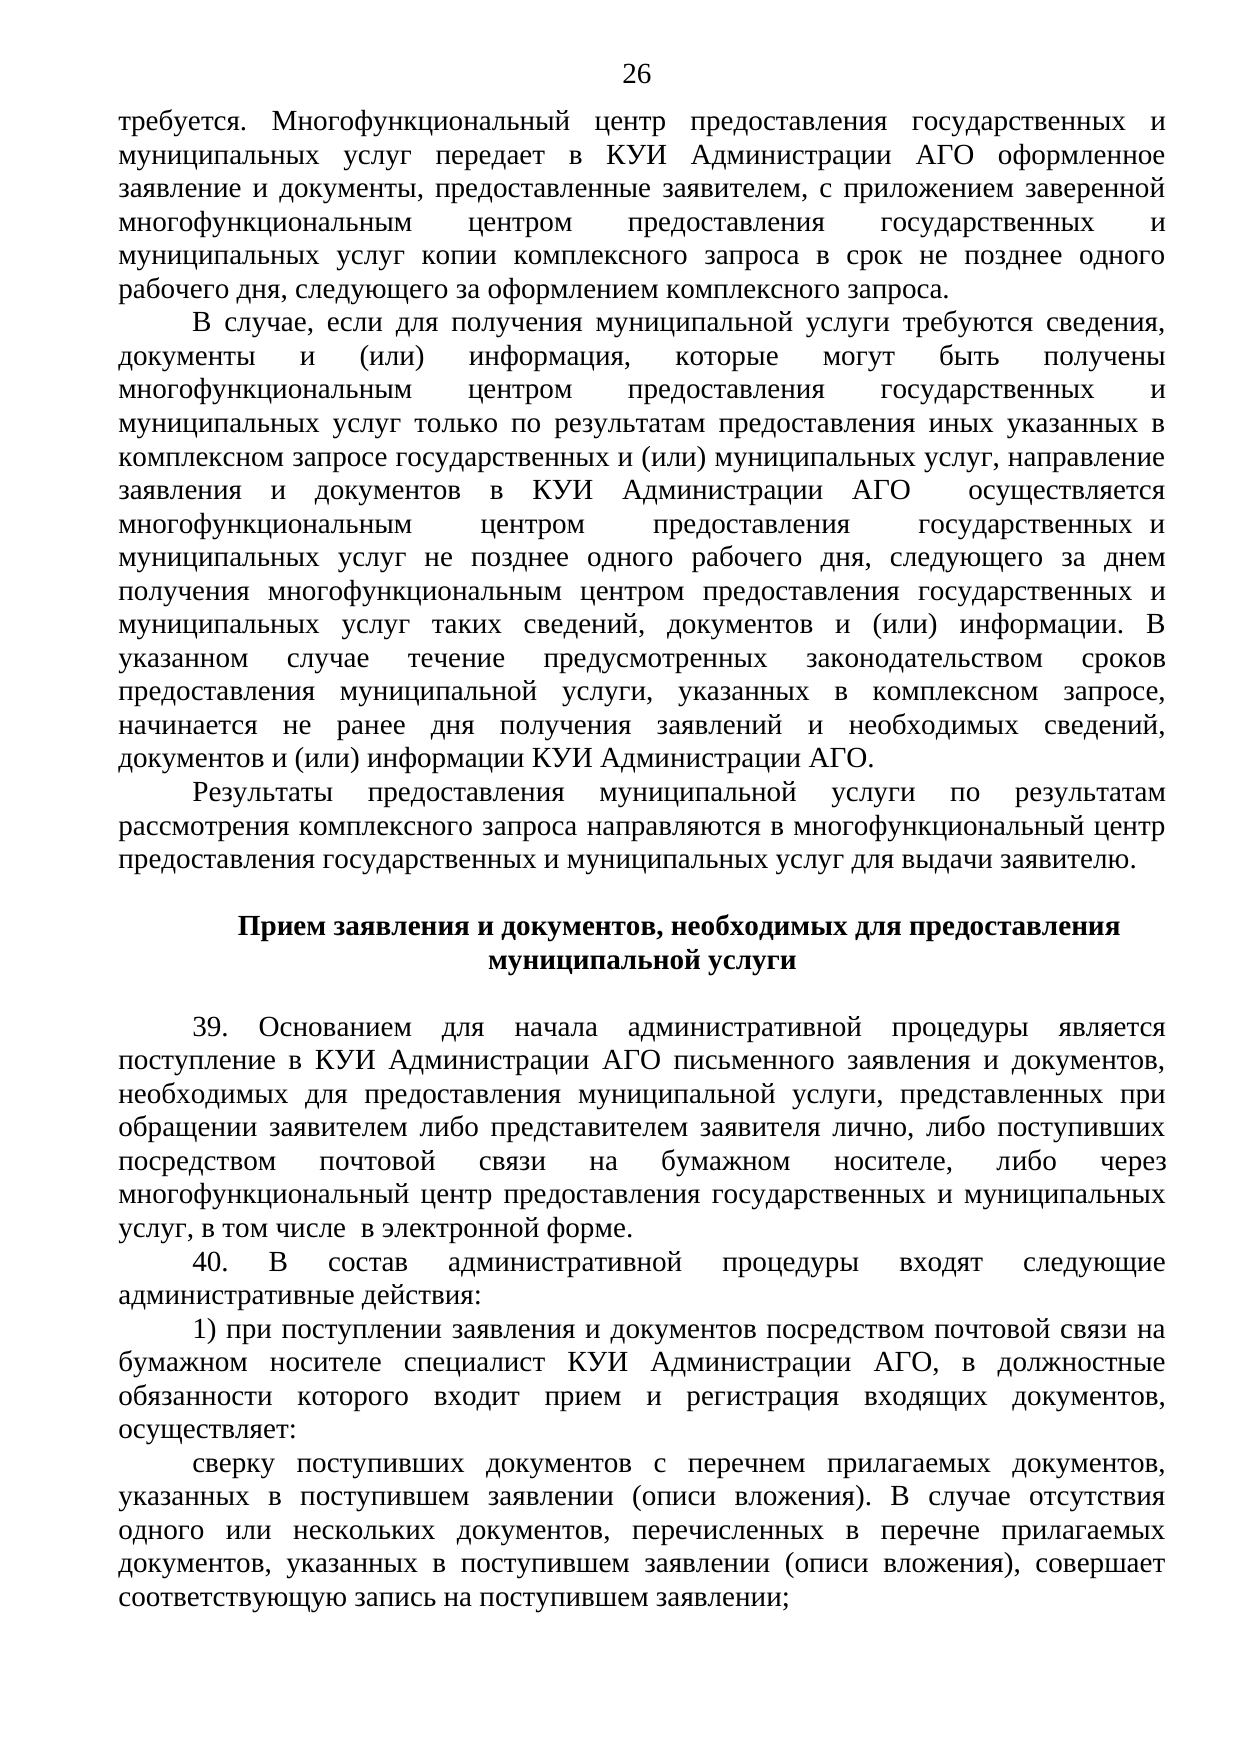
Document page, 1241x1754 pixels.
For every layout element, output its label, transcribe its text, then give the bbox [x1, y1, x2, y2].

text 1) при поступлении заявления и документов посредством почтовой связи на бумажном носителе специалист КУИ Администрации АГО, в должностные обязанности которого входит прием и регистрация входящих документов, осуществляет: [118, 1311, 1167, 1445]
text В случае, если для получения муниципальной услуги требуются сведения, документы и (или) информация, которые могут быть получены многофункциональным центром предоставления государственных и муниципальных услуг только по результатам предоставления иных указанных в комплексном запросе государственных и (или) муниципальных услуг, направление заявления и документов в КУИ Администрации АГО осуществляется многофункциональным центром предоставления государственных и муниципальных услуг не позднее одного рабочего дня, следующего за днем получения многофункциональным центром предоставления государственных и муниципальных услуг таких сведений, документов и (или) информации. В указанном случае течение предусмотренных законодательством сроков предоставления муниципальной услуги, указанных в комплексном запросе, начинается не ранее дня получения заявлений и необходимых сведений, документов и (или) информации КУИ Администрации АГО. [118, 304, 1167, 774]
text 40. В состав административной процедуры входят следующие административные действия: [118, 1244, 1167, 1311]
text сверку поступивших документов с перечнем прилагаемых документов, указанных в поступившем заявлении (описи вложения). В случае отсутствия одного или нескольких документов, перечисленных в перечне прилагаемых документов, указанных в поступившем заявлении (описи вложения), совершает соответствующую запись на поступившем заявлении; [118, 1445, 1167, 1613]
text 39. Основанием для начала административной процедуры является поступление в КУИ Администрации АГО письменного заявления и документов, необходимых для предоставления муниципальной услуги, представленных при обращении заявителем либо представителем заявителя лично, либо поступивших посредством почтовой связи на бумажном носителе, либо через многофункциональный центр предоставления государственных и муниципальных услуг, в том числе в электронной форме. [118, 1009, 1167, 1244]
text Результаты предоставления муниципальной услуги по результатам рассмотрения комплексного запроса направляются в многофункциональный центр предоставления государственных и муниципальных услуг для выдачи заявителю. [118, 774, 1167, 875]
text Прием заявления и документов, необходимых для предоставления муниципальной услуги [118, 908, 1167, 975]
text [118, 103, 1167, 304]
